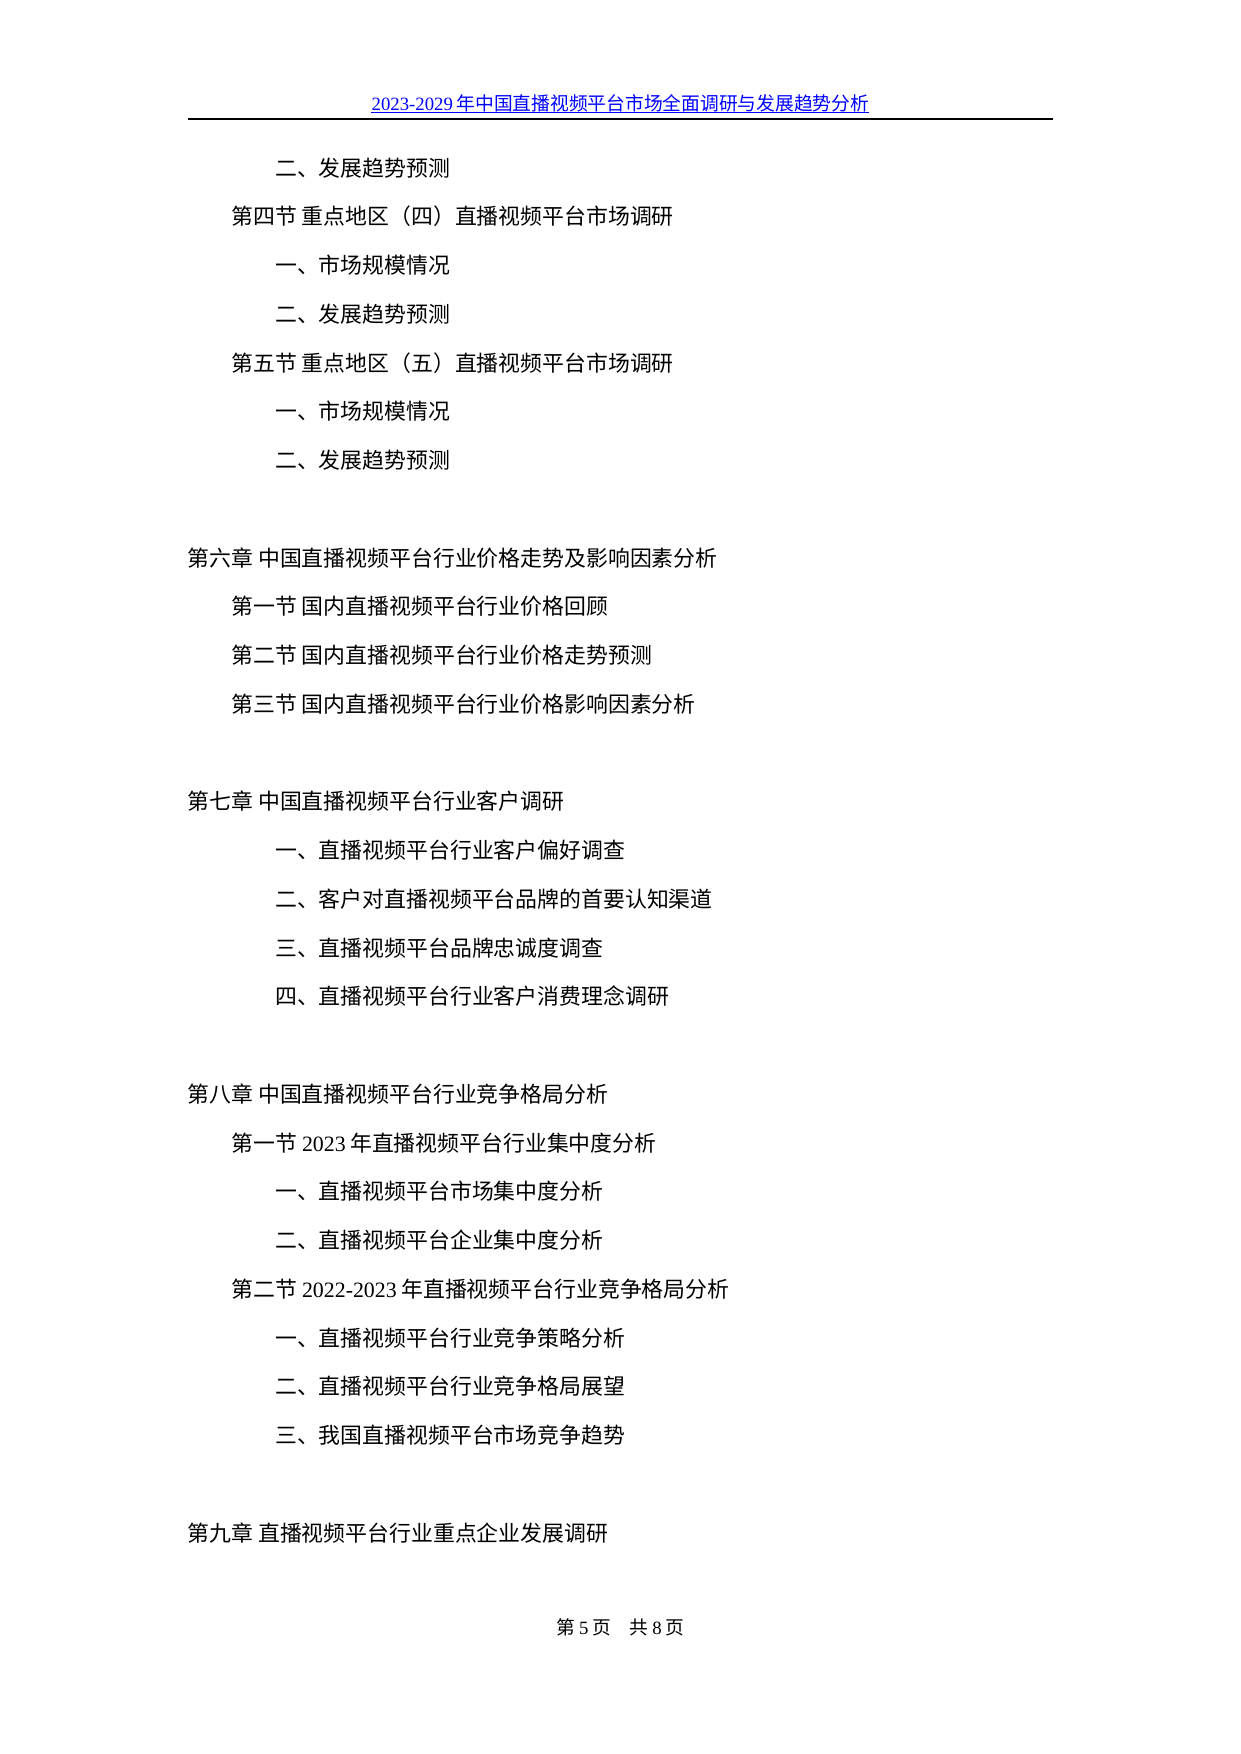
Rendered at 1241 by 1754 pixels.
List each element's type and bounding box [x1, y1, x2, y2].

text [187, 150, 1053, 1548]
